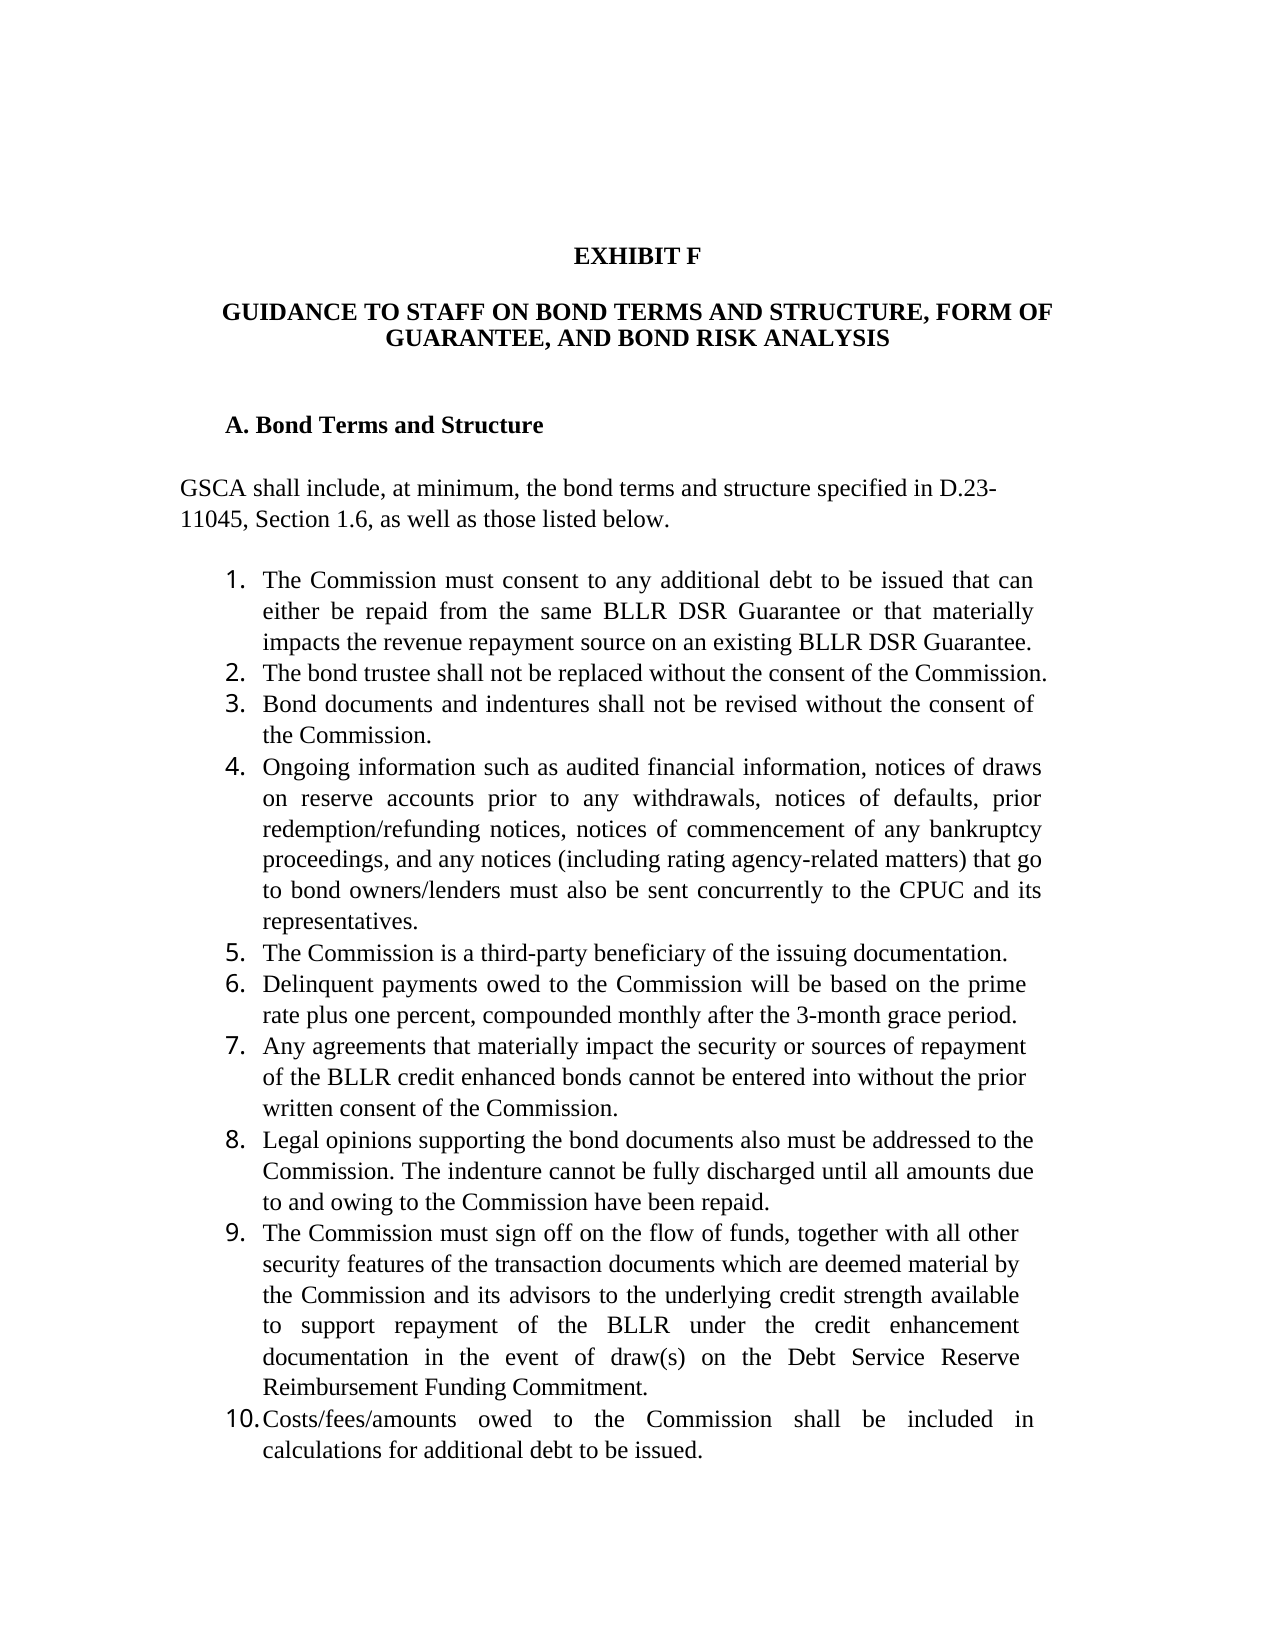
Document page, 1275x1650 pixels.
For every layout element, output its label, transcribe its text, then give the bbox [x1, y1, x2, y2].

list The Commission must sign off on the flow of funds, together with all other security features of the transaction documents which are deemed material by the Commission and its advisors to the underlying credit strength available to support repayment of the BLLR under the credit enhancement documentation in the event of draw(s) on the Debt Service Reserve Reimbursement Funding Commitment. [225, 1216, 1020, 1402]
text A. Bond Terms and Structure [225, 413, 1125, 439]
list The Commission must consent to any additional debt to be issued that can either be repaid from the same BLLR DSR Guarantee or that materially impacts the revenue repayment source on an existing BLLR DSR Guarantee. [225, 564, 1035, 657]
text GUIDANCE TO STAFF ON BOND TERMS AND STRUCTURE, FORM OF GUARANTEE, AND BOND RISK ANALYSIS [150, 273, 1125, 352]
list Bond documents and indentures shall not be revised without the consent of the Commission. [225, 688, 1035, 750]
text EXHIBIT F [150, 243, 1125, 269]
text GSCA shall include, at minimum, the bond terms and structure specified in D.23-11045, Section 1.6, as well as those listed below. [180, 472, 1012, 533]
list Ongoing information such as audited financial information, notices of draws on reserve accounts prior to any withdrawals, notices of defaults, prior redemption/refunding notices, notices of commencement of any bankruptcy proceedings, and any notices (including rating agency-related matters) that go to bond owners/lenders must also be sent concurrently to the CPUC and its representatives. [225, 750, 1042, 936]
list Any agreements that materially impact the security or sources of repayment of the BLLR credit enhanced bonds cannot be entered into without the prior written consent of the Commission. [225, 1030, 1027, 1123]
list The bond trustee shall not be replaced without the consent of the Commission. [225, 657, 1125, 688]
list Legal opinions supporting the bond documents also must be addressed to the Commission. The indenture cannot be fully discharged until all amounts due to and owing to the Commission have been repaid. [225, 1123, 1035, 1216]
list The Commission is a third-party beneficiary of the issuing documentation. [225, 937, 1125, 968]
list Delinquent payments owed to the Commission will be based on the prime rate plus one percent, compounded monthly after the 3-month grace period. [225, 968, 1027, 1030]
list Costs/fees/amounts owed to the Commission shall be included in calculations for additional debt to be issued. [225, 1403, 1035, 1464]
